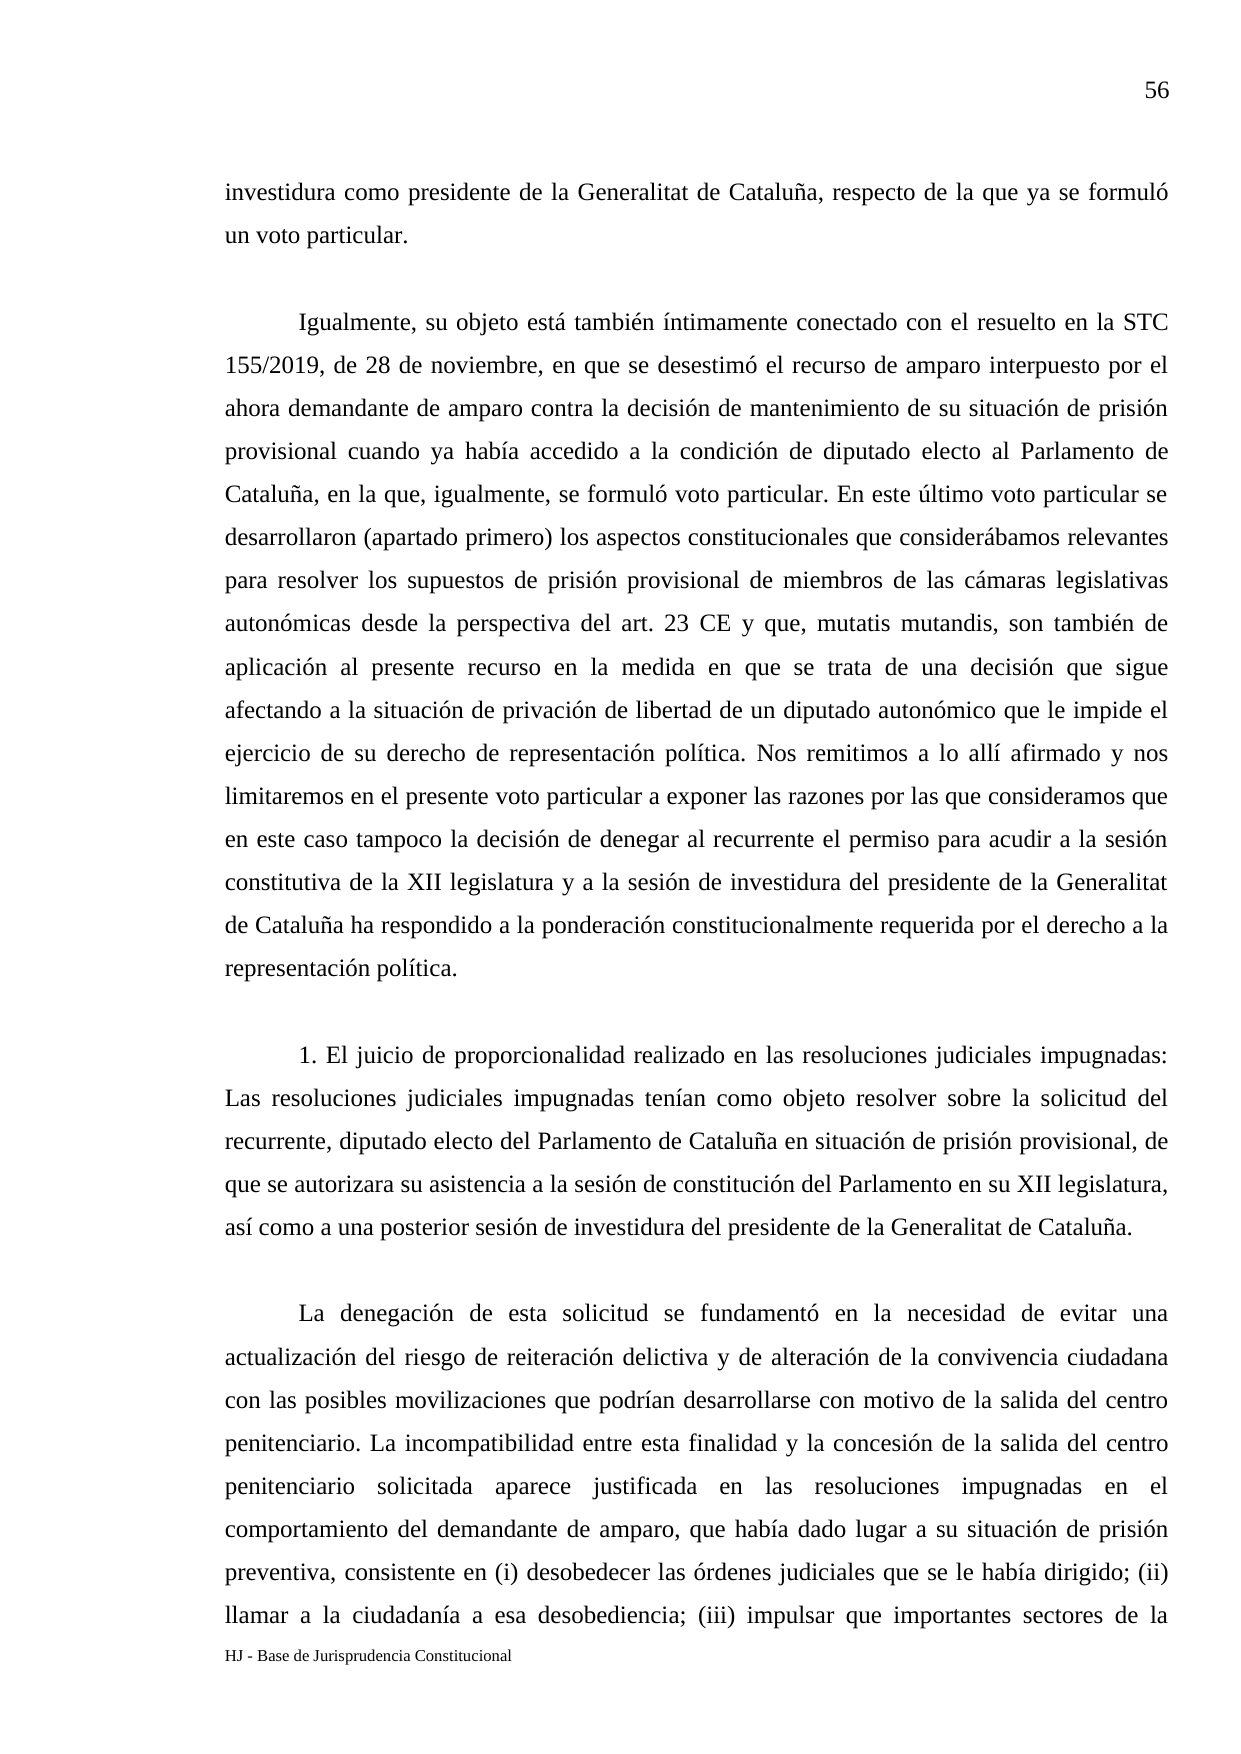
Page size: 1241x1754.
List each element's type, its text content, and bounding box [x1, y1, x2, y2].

text 1. El juicio de proporcionalidad realizado en las resoluciones judiciales impugnadas: Las resoluciones judiciales impugnadas tenían como objeto resolver sobre la solicitud del recurrente, diputado electo del Parlamento de Cataluña en situación de prisión provisional, de que se autorizara su asistencia a la sesión de constitución del Parlamento en su XII legislatura, así como a una posterior sesión de investidura del presidente de la Generalitat de Cataluña. [224, 1040, 1169, 1241]
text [224, 1298, 1169, 1629]
text Igualmente, su objeto está también íntimamente conectado con el resuelto en la STC 155/2019, de 28 de noviembre, en que se desestimó el recurso de amparo interpuesto por el ahora demandante de amparo contra la decisión de mantenimiento de su situación de prisión provisional cuando ya había accedido a la condición de diputado electo al Parlamento de Cataluña, en la que, igualmente, se formuló voto particular. En este último voto particular se desarrollaron (apartado primero) los aspectos constitucionales que considerábamos relevantes para resolver los supuestos de prisión provisional de miembros de las cámaras legislativas autonómicas desde la perspectiva del art. 23 CE y que, mutatis mutandis, son también de aplicación al presente recurso en la medida en que se trata de una decisión que sigue afectando a la situación de privación de libertad de un diputado autonómico que le impide el ejercicio de su derecho de representación política. Nos remitimos a lo allí afirmado y nos limitaremos en el presente voto particular a exponer las razones por las que consideramos que en este caso tampoco la decisión de denegar al recurrente el permiso para acudir a la sesión constitutiva de la XII legislatura y a la sesión de investidura del presidente de la Generalitat de Cataluña ha respondido a la ponderación constitucionalmente requerida por el derecho a la representación política. [224, 307, 1169, 982]
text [224, 177, 1169, 249]
